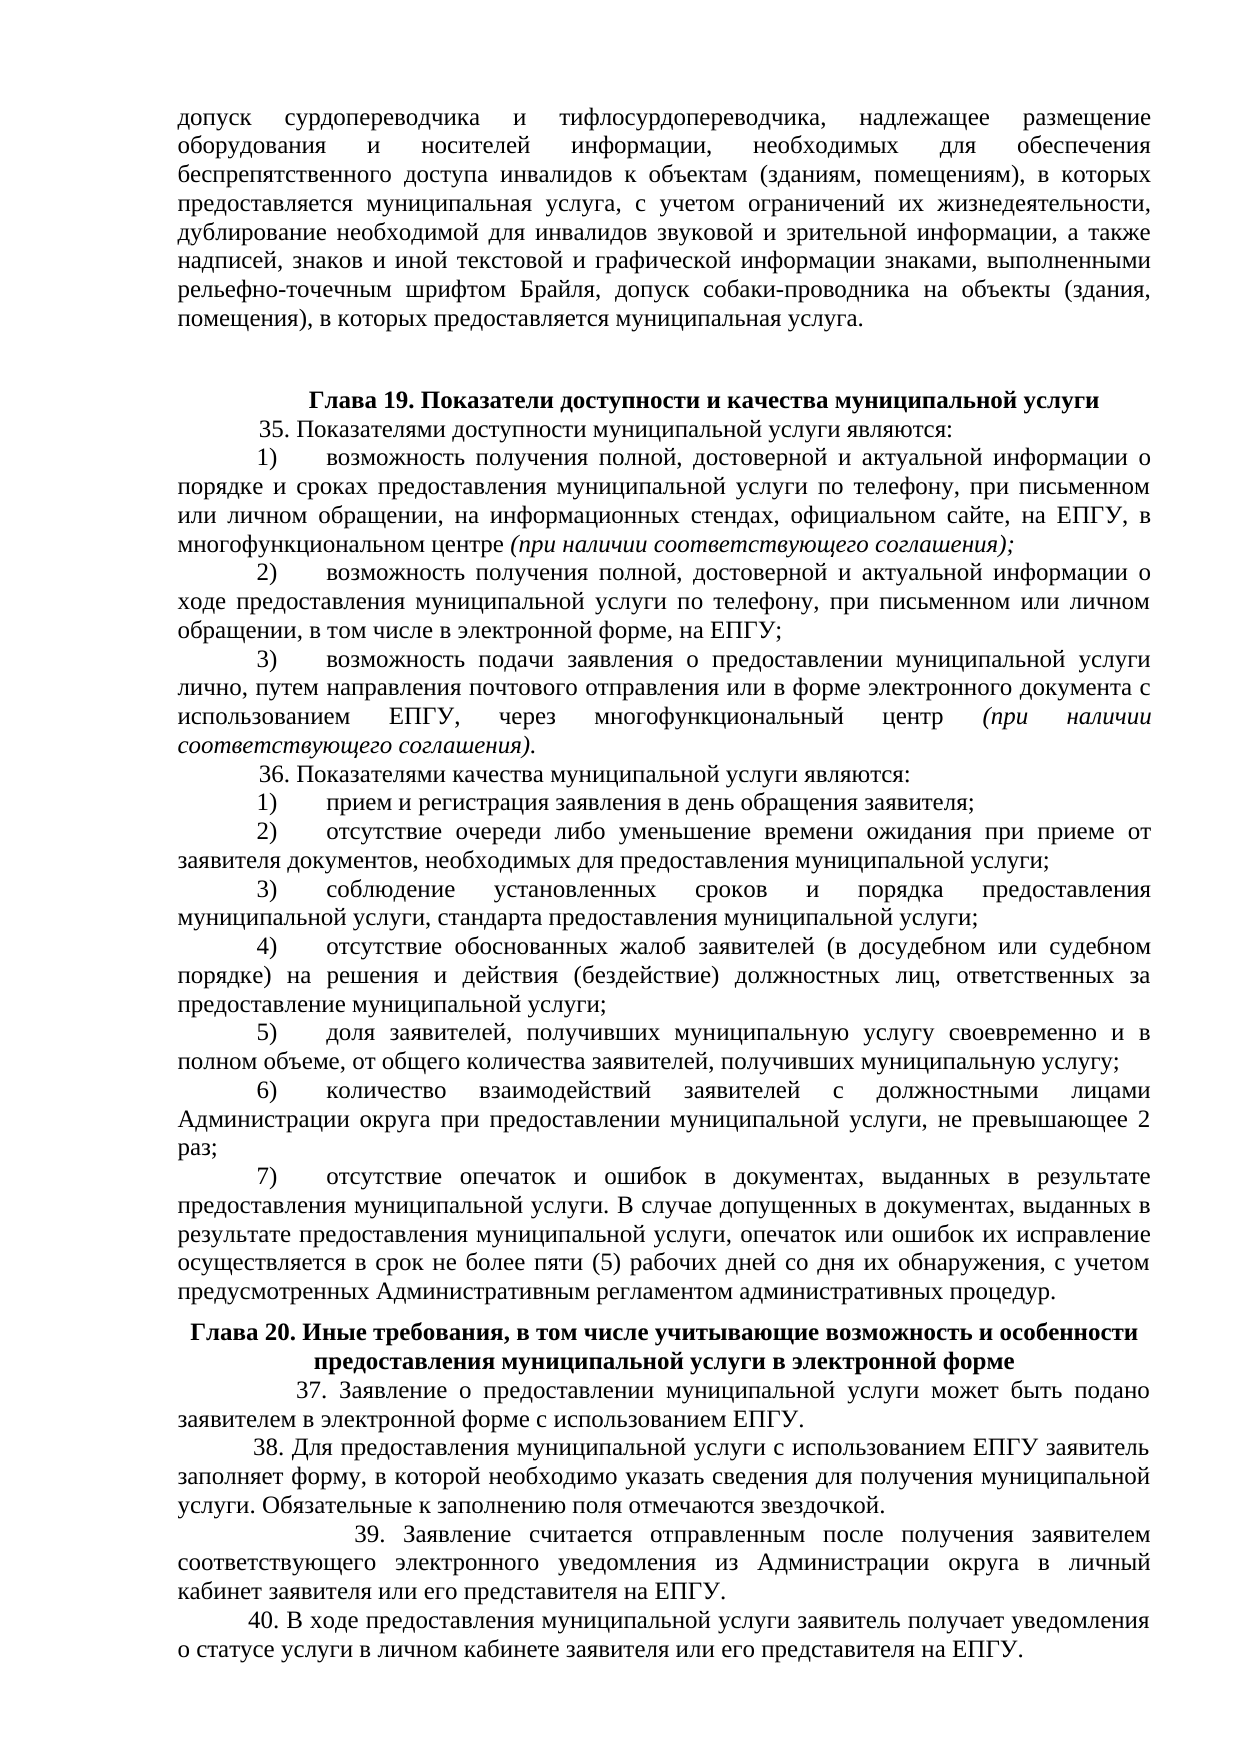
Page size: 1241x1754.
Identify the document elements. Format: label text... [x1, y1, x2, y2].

list доля заявителей, получивших муниципальную услугу своевременно и в полном объеме, от общего количества заявителей, получивших муниципальную услугу; [177, 1017, 1152, 1075]
text 39. Заявление считается отправленным после получения заявителем соответствующего электронного уведомления из Администрации округа в личный кабинет заявителя или его представителя на ЕПГУ. [177, 1519, 1152, 1605]
text Глава 20. Иные требования, в том числе учитывающие возможность и особенности предоставления муниципальной услуги в электронной форме [177, 1317, 1152, 1375]
list соблюдение установленных сроков и порядка предоставления муниципальной услуги, стандарта предоставления муниципальной услуги; [177, 874, 1152, 931]
text 38. Для предоставления муниципальной услуги с использованием ЕПГУ заявитель заполняет форму, в которой необходимо указать сведения для получения муниципальной услуги. Обязательные к заполнению поля отмечаются звездочкой. [177, 1432, 1152, 1519]
list отсутствие опечаток и ошибок в документах, выданных в результате предоставления муниципальной услуги. В случае допущенных в документах, выданных в результате предоставления муниципальной услуги, опечаток или ошибок их исправление осуществляется в срок не более пяти (5) рабочих дней со дня их обнаружения, с учетом предусмотренных Административным регламентом административных процедур. [177, 1161, 1152, 1305]
list отсутствие очереди либо уменьшение времени ожидания при приеме от заявителя документов, необходимых для предоставления муниципальной услуги; [177, 816, 1152, 874]
text Глава 19. Показатели доступности и качества муниципальной услуги [177, 385, 1152, 414]
list возможность получения полной, достоверной и актуальной информации о ходе предоставления муниципальной услуги по телефону, при письменном или личном обращении, в том числе в электронной форме, на ЕПГУ; [177, 557, 1152, 644]
text 35. Показателями доступности муниципальной услуги являются: [177, 414, 1152, 442]
list возможность получения полной, достоверной и актуальной информации о порядке и сроках предоставления муниципальной услуги по телефону, при письменном или личном обращении, на информационных стендах, официальном сайте, на ЕПГУ, в многофункциональном центре (при наличии соответствующего соглашения); [177, 442, 1152, 557]
text 40. В ходе предоставления муниципальной услуги заявитель получает уведомления о статусе услуги в личном кабинете заявителя или его представителя на ЕПГУ. [177, 1605, 1152, 1662]
text 37. Заявление о предоставлении муниципальной услуги может быть подано заявителем в электронной форме с использованием ЕПГУ. [177, 1375, 1152, 1432]
list возможность подачи заявления о предоставлении муниципальной услуги лично, путем направления почтового отправления или в форме электронного документа с использованием ЕПГУ, через многофункциональный центр (при наличии соответствующего соглашения). [177, 644, 1152, 759]
list отсутствие обоснованных жалоб заявителей (в досудебном или судебном порядке) на решения и действия (бездействие) должностных лиц, ответственных за предоставление муниципальной услуги; [177, 931, 1152, 1017]
text 36. Показателями качества муниципальной услуги являются: [177, 759, 1152, 787]
list прием и регистрация заявления в день обращения заявителя; [177, 787, 1152, 816]
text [177, 102, 1152, 332]
list количество взаимодействий заявителей с должностными лицами Администрации округа при предоставлении муниципальной услуги, не превышающее 2 раз; [177, 1075, 1152, 1161]
